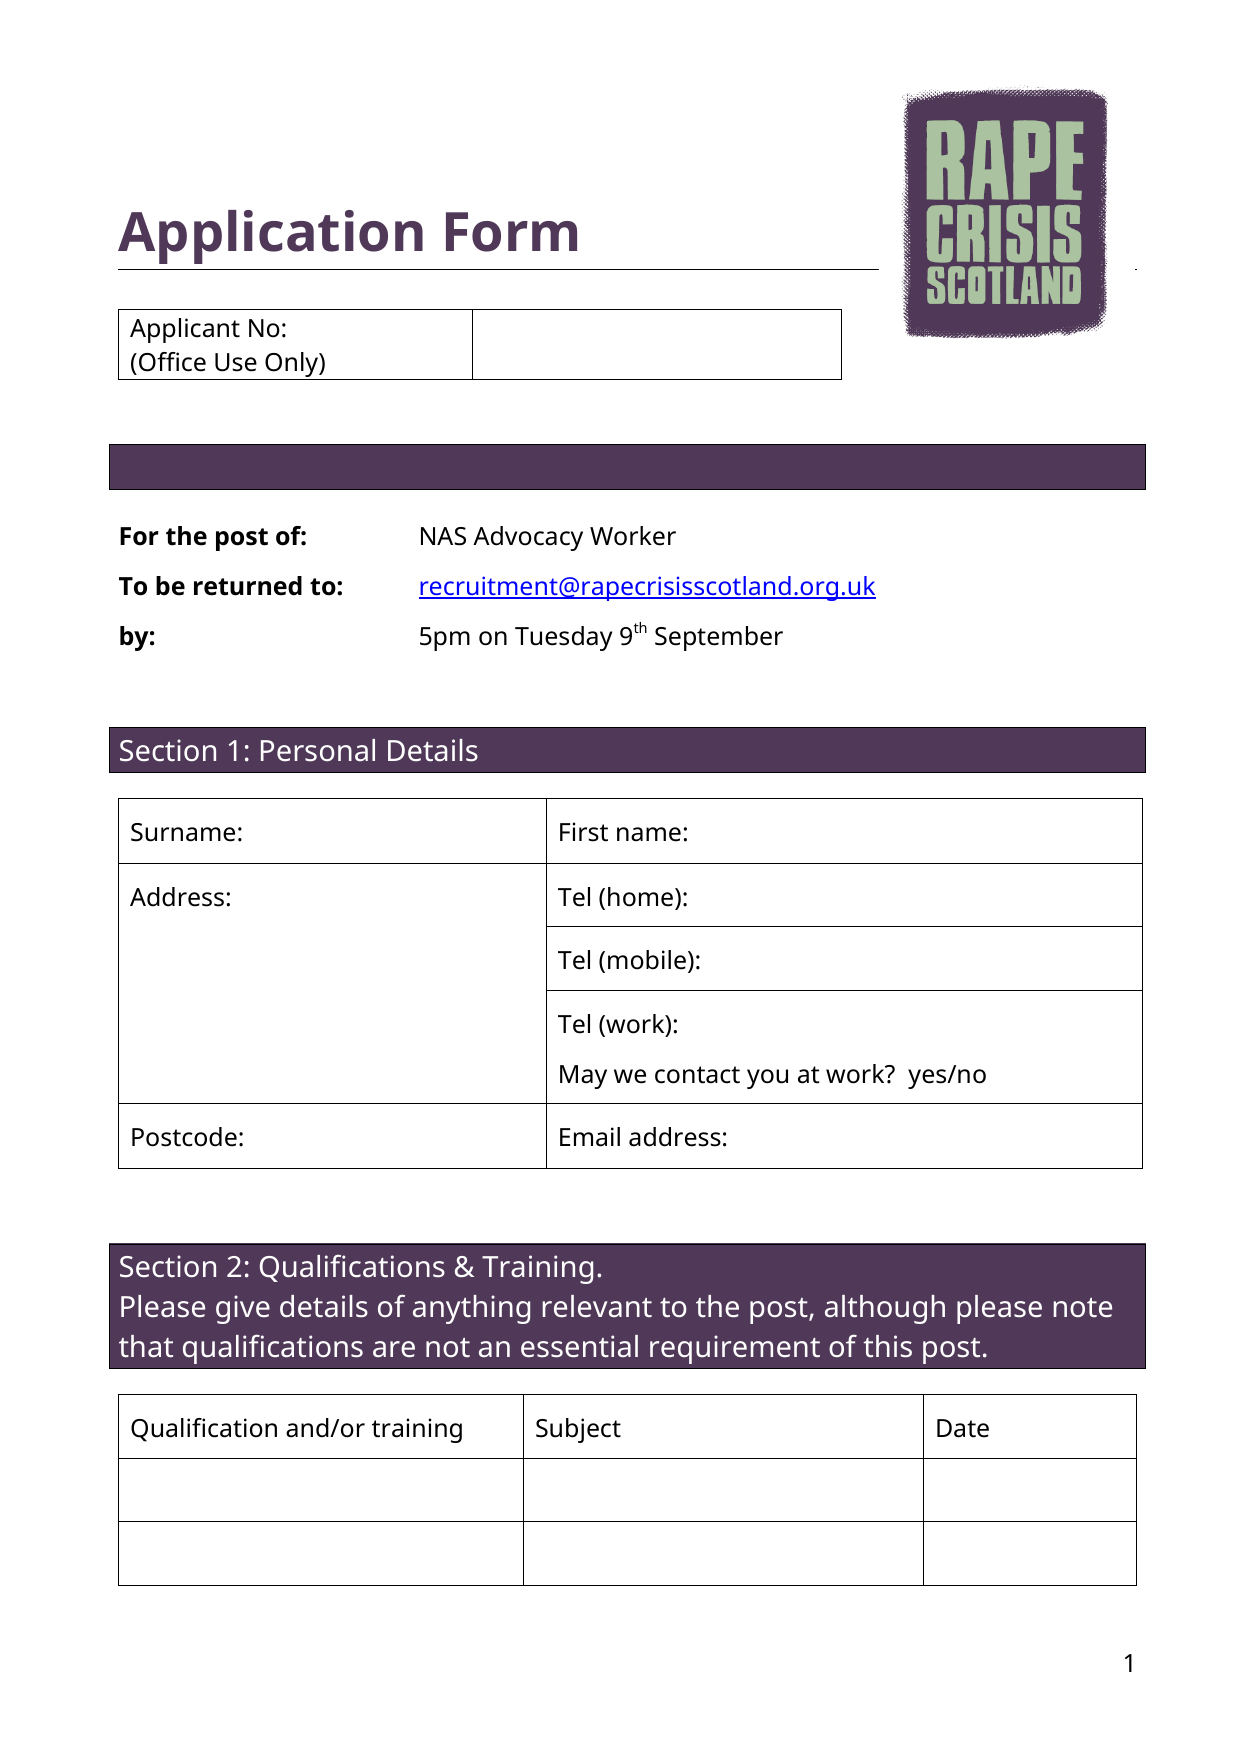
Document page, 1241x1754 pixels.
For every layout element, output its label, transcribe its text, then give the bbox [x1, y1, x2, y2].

table_header Surname: [119, 799, 546, 862]
subtitle Section 1: Personal Details [110, 728, 1145, 772]
title Application Form [118, 193, 878, 269]
table_cell [524, 1522, 923, 1584]
picture [878, 68, 1135, 366]
table_header Applicant No: (Office Use Only) [119, 310, 472, 378]
table_header First name: [547, 799, 1142, 862]
table_cell [924, 1522, 1136, 1584]
table_cell [119, 1522, 523, 1584]
table_cell [524, 1459, 923, 1521]
table_cell Tel (home): [547, 864, 1142, 926]
table_cell [924, 1459, 1136, 1521]
table_cell Tel (work): May we contact you at work? yes/no [547, 991, 1142, 1103]
table_cell Tel (mobile): [547, 927, 1142, 989]
table_header Subject [524, 1395, 923, 1457]
table_cell Address: [119, 864, 546, 1103]
table_cell Postcode: [119, 1104, 546, 1167]
subtitle Section 2: Qualifications & Training. Please give details of anything relevant to the post, although please note that qualifications are not an essential requirement of this post. [110, 1245, 1145, 1368]
table_header Qualification and/or training [119, 1395, 523, 1457]
table_cell Email address: [547, 1104, 1142, 1167]
text To be returned to: recruitment@rapecrisisscotland.org.uk [118, 565, 1137, 602]
table_header Date [924, 1395, 1136, 1457]
table_header [473, 310, 841, 378]
text For the post of: NAS Advocacy Worker [118, 515, 1137, 552]
table_cell [119, 1459, 523, 1521]
text by: 5pm on Tuesday 9th September [118, 615, 1137, 652]
